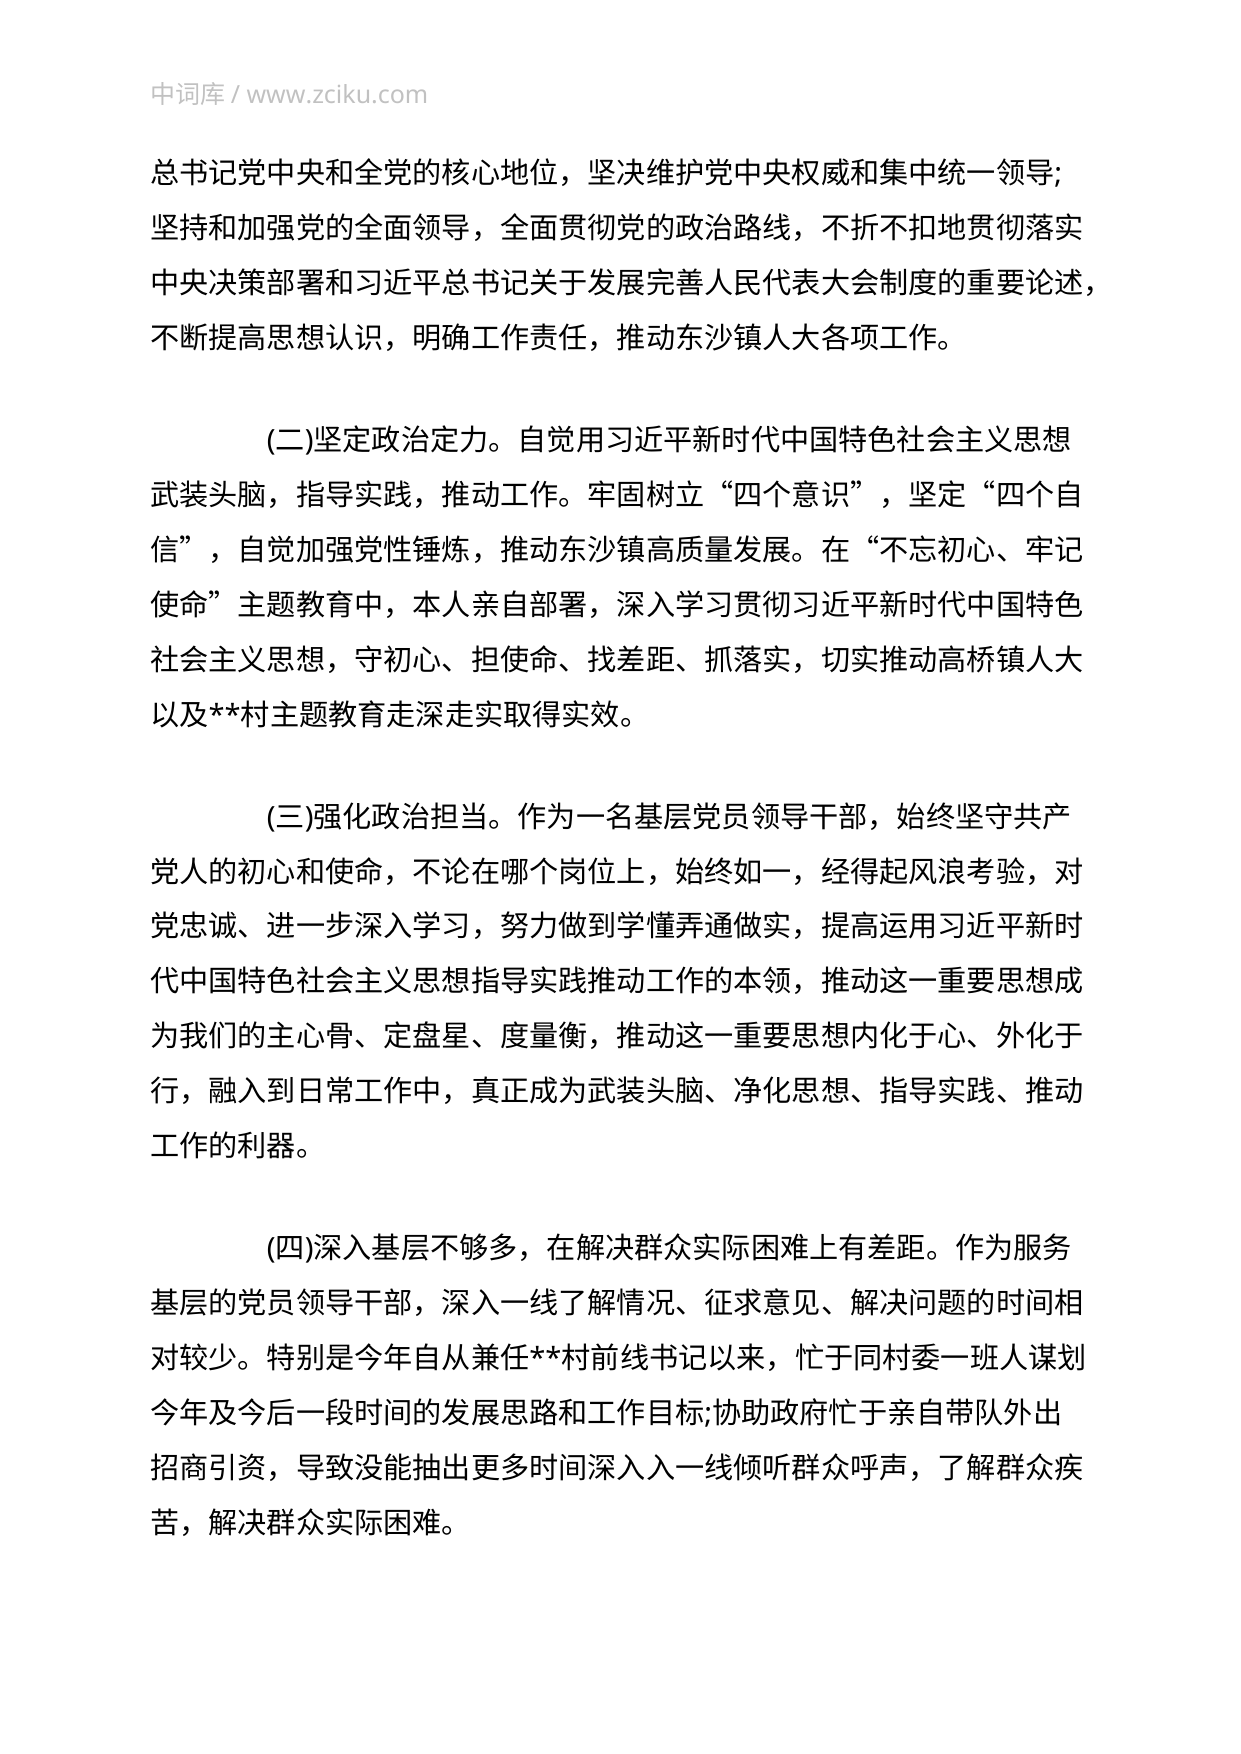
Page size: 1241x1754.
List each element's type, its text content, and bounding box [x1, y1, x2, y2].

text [150, 150, 1090, 357]
text (三)强化政治担当。作为一名基层党员领导干部，始终坚守共产党人的初心和使命，不论在哪个岗位上，始终如一，经得起风浪考验，对党忠诚、进一步深入学习，努力做到学懂弄通做实，提高运用习近平新时代中国特色社会主义思想指导实践推动工作的本领，推动这一重要思想成为我们的主心骨、定盘星、度量衡，推动这一重要思想内化于心、外化于行，融入到日常工作中，真正成为武装头脑、净化思想、指导实践、推动工作的利器。 [150, 793, 1090, 1165]
text (四)深入基层不够多，在解决群众实际困难上有差距。作为服务基层的党员领导干部，深入一线了解情况、征求意见、解决问题的时间相对较少。特别是今年自从兼任**村前线书记以来，忙于同村委一班人谋划今年及今后一段时间的发展思路和工作目标;协助政府忙于亲自带队外出招商引资，导致没能抽出更多时间深入入一线倾听群众呼声，了解群众疾苦，解决群众实际困难。 [150, 1224, 1090, 1541]
text (二)坚定政治定力。自觉用习近平新时代中国特色社会主义思想武装头脑，指导实践，推动工作。牢固树立“四个意识”，坚定“四个自信”，自觉加强党性锤炼，推动东沙镇高质量发展。在“不忘初心、牢记使命”主题教育中，本人亲自部署，深入学习贯彻习近平新时代中国特色社会主义思想，守初心、担使命、找差距、抓落实，切实推动高桥镇人大以及**村主题教育走深走实取得实效。 [150, 417, 1090, 733]
